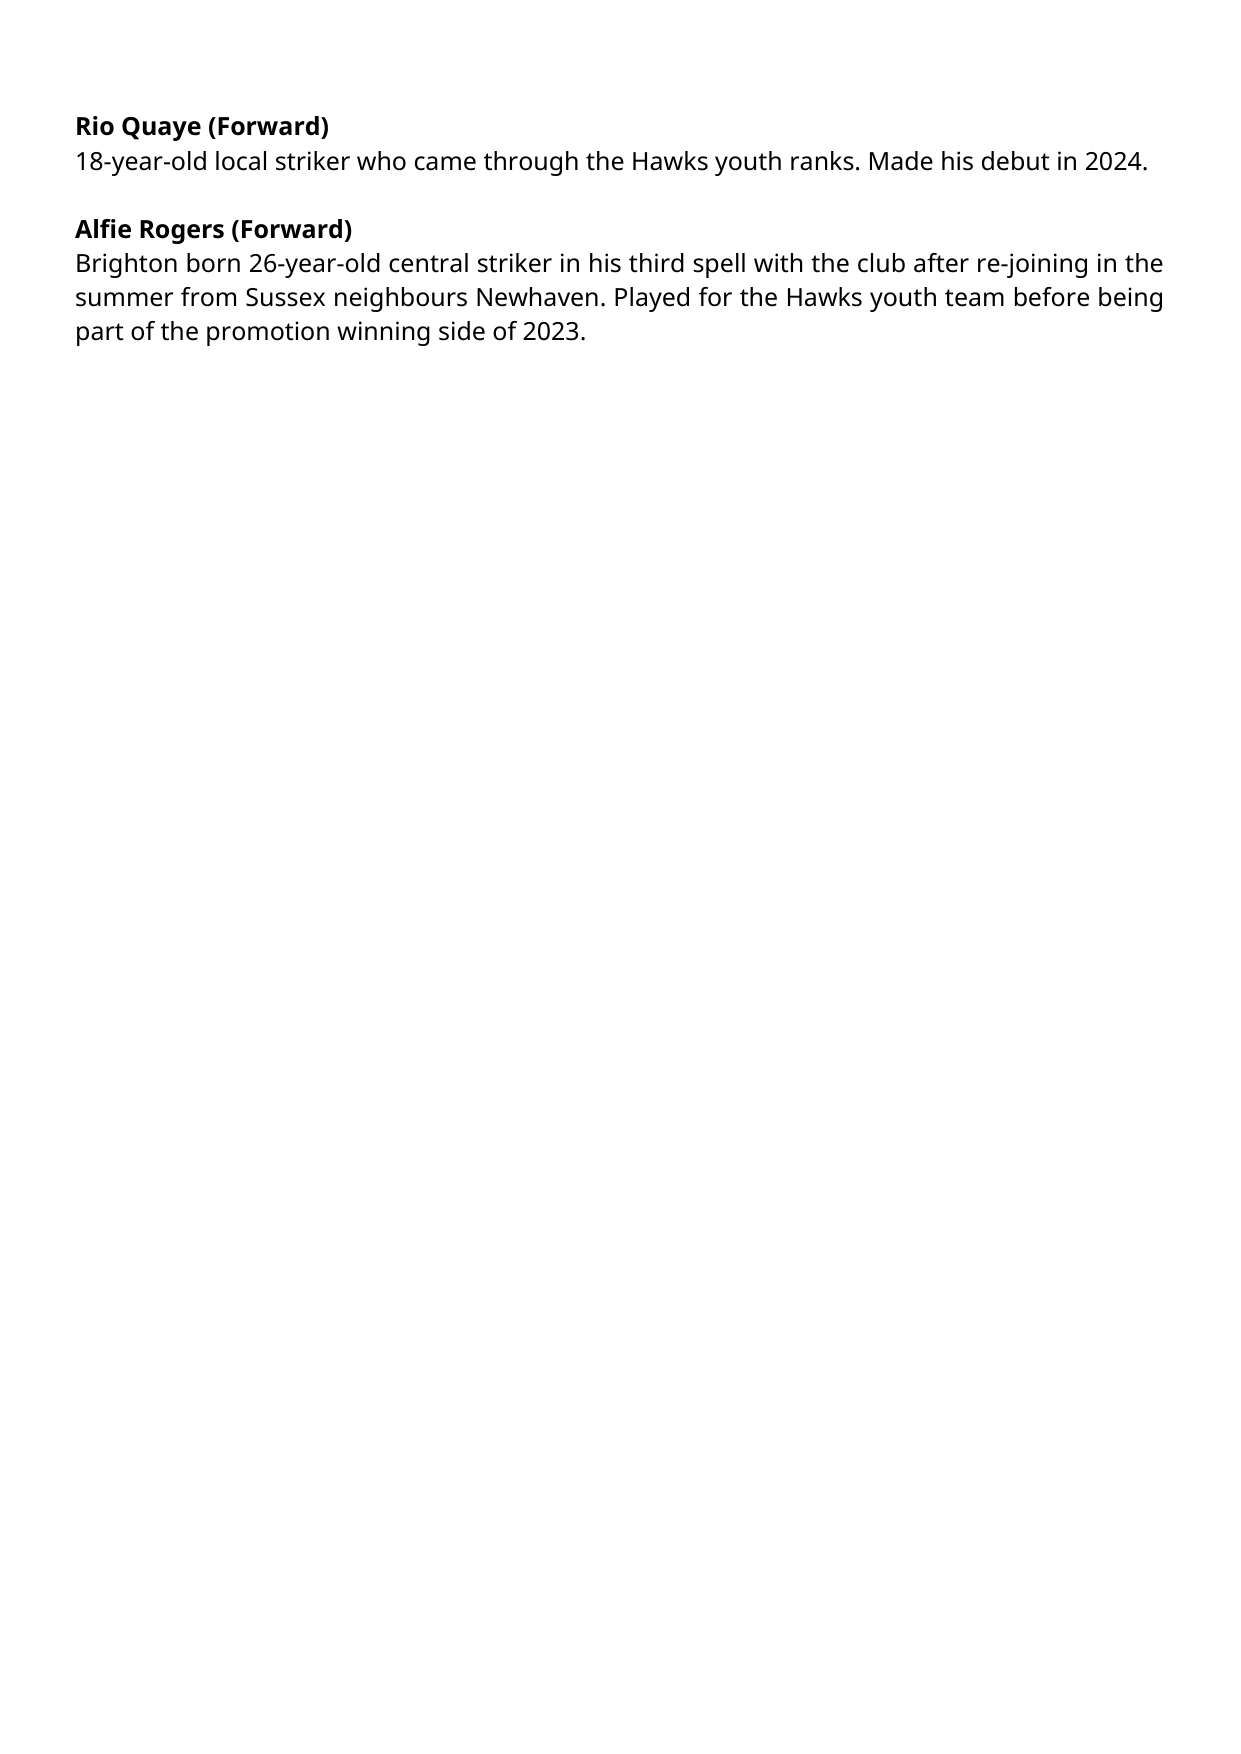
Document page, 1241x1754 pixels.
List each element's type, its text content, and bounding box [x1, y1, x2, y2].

text 18-year-old local striker who came through the Hawks youth ranks. Made his debut in 2024. [75, 143, 1165, 177]
text Brighton born 26-year-old central striker in his third spell with the club after re-joining in the summer from Sussex neighbours Newhaven. Played for the Hawks youth team before being part of the promotion winning side of 2023. [75, 245, 1165, 347]
text Rio Quaye (Forward) [75, 109, 1165, 143]
text Alfie Rogers (Forward) [75, 211, 1165, 245]
